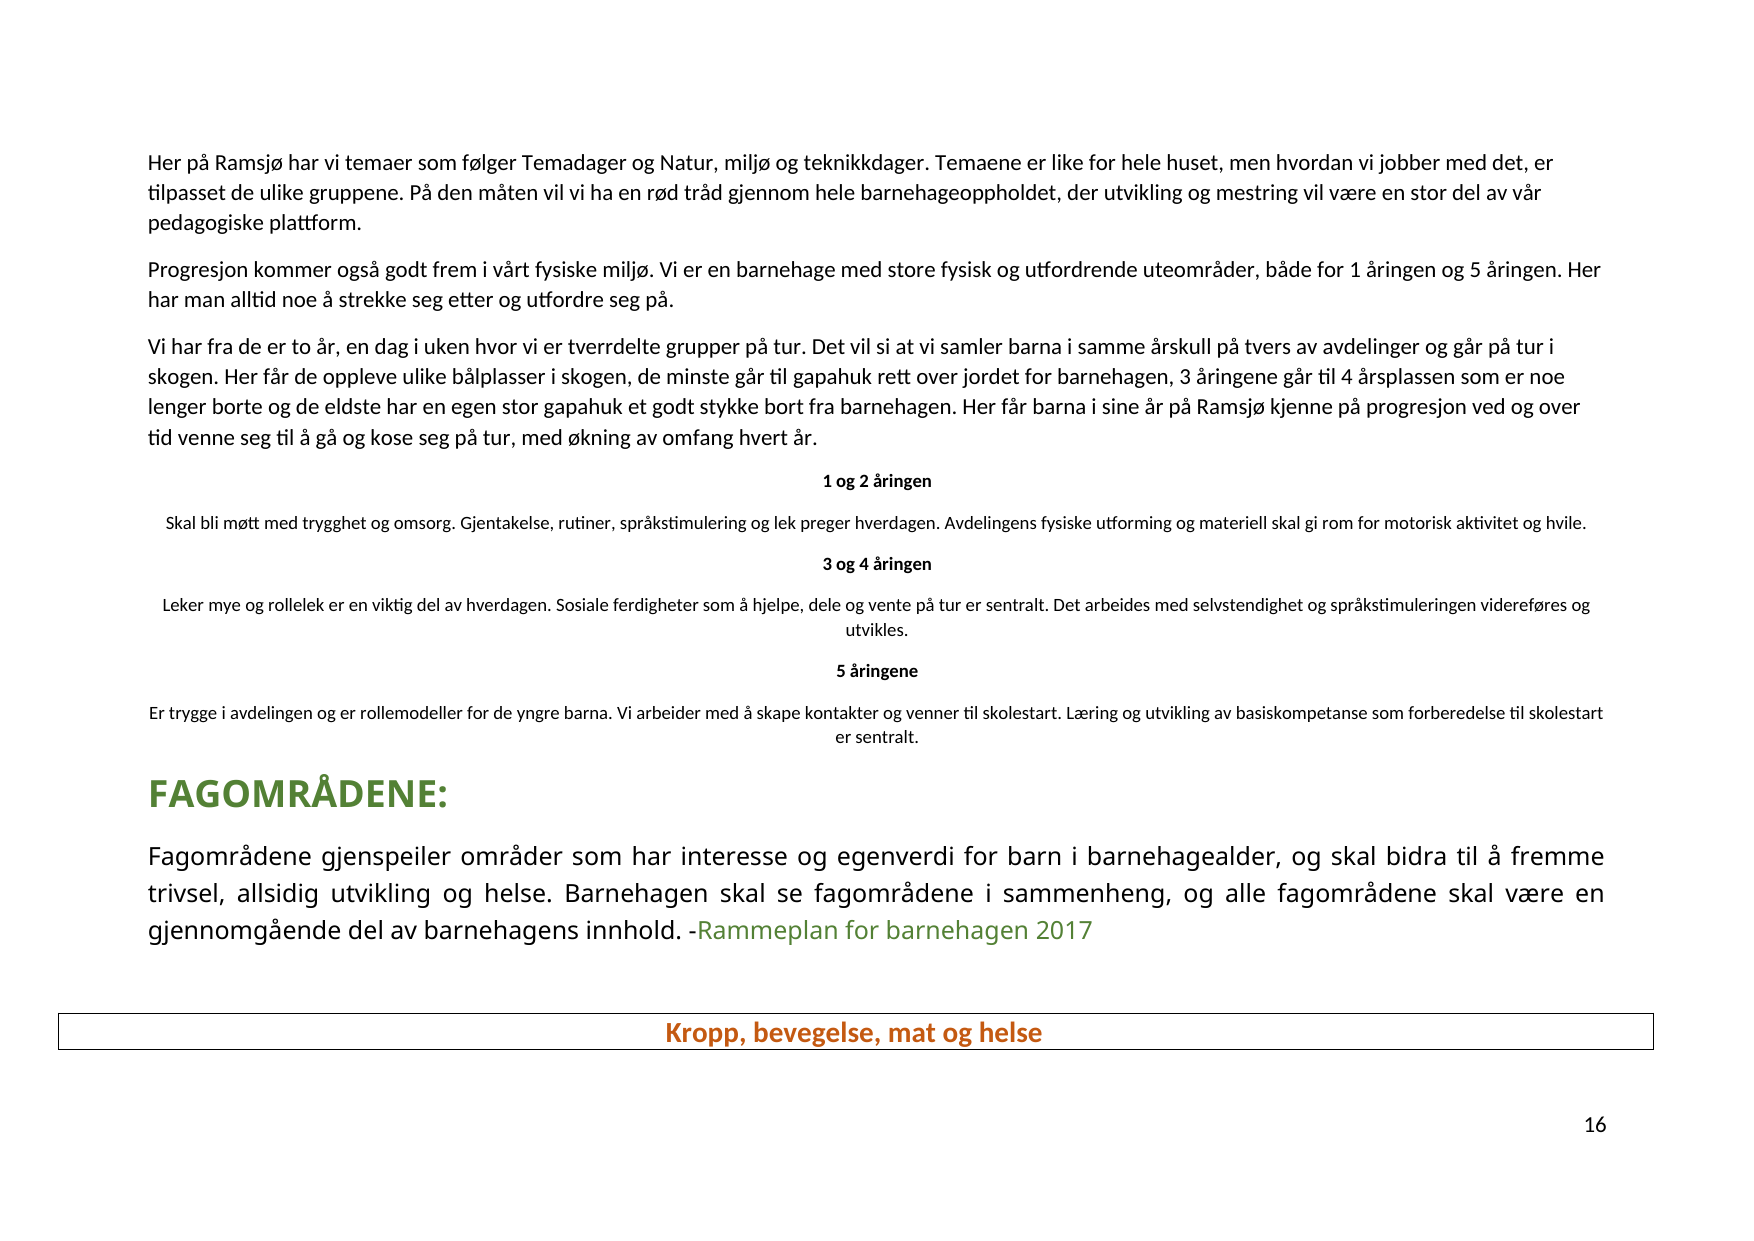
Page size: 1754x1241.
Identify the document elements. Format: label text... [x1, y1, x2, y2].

table_header Kropp, bevegelse, mat og helse [409, 1014, 1299, 1049]
table_header [59, 1014, 409, 1049]
text Er trygge i avdelingen og er rollemodeller for de yngre barna. Vi arbeider med å skape kontakter og venner til skolestart. Læring og utvikling av basiskompetanse som forberedelse til skolestart er sentralt. [148, 701, 1606, 748]
text FAGOMRÅDENE: [148, 767, 1606, 818]
text Vi har fra de er to år, en dag i uken hvor vi er tverrdelte grupper på tur. Det vil si at vi samler barna i samme årskull på tvers av avdelinger og går på tur i skogen. Her får de oppleve ulike bålplasser i skogen, de minste går til gapahuk rett over jordet for barnehagen, 3 åringene går til 4 årsplassen som er noe lenger borte og de eldste har en egen stor gapahuk et godt stykke bort fra barnehagen. Her får barna i sine år på Ramsjø kjenne på progresjon ved og over tid venne seg til å gå og kose seg på tur, med økning av omfang hvert år. [148, 332, 1606, 451]
text Fagområdene gjenspeiler områder som har interesse og egenverdi for barn i barnehagealder, og skal bidra til å fremme trivsel, allsidig utvikling og helse. Barnehagen skal se fagområdene i sammenheng, og alle fagområdene skal være en gjennomgående del av barnehagens innhold. -Rammeplan for barnehagen 2017 [148, 839, 1606, 946]
text 5 åringene [148, 659, 1606, 682]
text 3 og 4 åringen [148, 552, 1606, 575]
text Progresjon kommer også godt frem i vårt fysiske miljø. Vi er en barnehage med store fysisk og utfordrende uteområder, både for 1 åringen og 5 åringen. Her har man alltid noe å strekke seg etter og utfordre seg på. [148, 255, 1606, 313]
text 1 og 2 åringen [148, 469, 1606, 492]
text Skal bli møtt med trygghet og omsorg. Gjentakelse, rutiner, språkstimulering og lek preger hverdagen. Avdelingens fysiske utforming og materiell skal gi rom for motorisk aktivitet og hvile. [148, 511, 1606, 534]
table_header [1299, 1014, 1653, 1049]
text Leker mye og rollelek er en viktig del av hverdagen. Sosiale ferdigheter som å hjelpe, dele og vente på tur er sentralt. Det arbeides med selvstendighet og språkstimuleringen videreføres og utvikles. [148, 593, 1606, 641]
text Her på Ramsjø har vi temaer som følger Temadager og Natur, miljø og teknikkdager. Temaene er like for hele huset, men hvordan vi jobber med det, er tilpasset de ulike gruppene. På den måten vil vi ha en rød tråd gjennom hele barnehageoppholdet, der utvikling og mestring vil være en stor del av vår pedagogiske plattform. [148, 148, 1606, 236]
